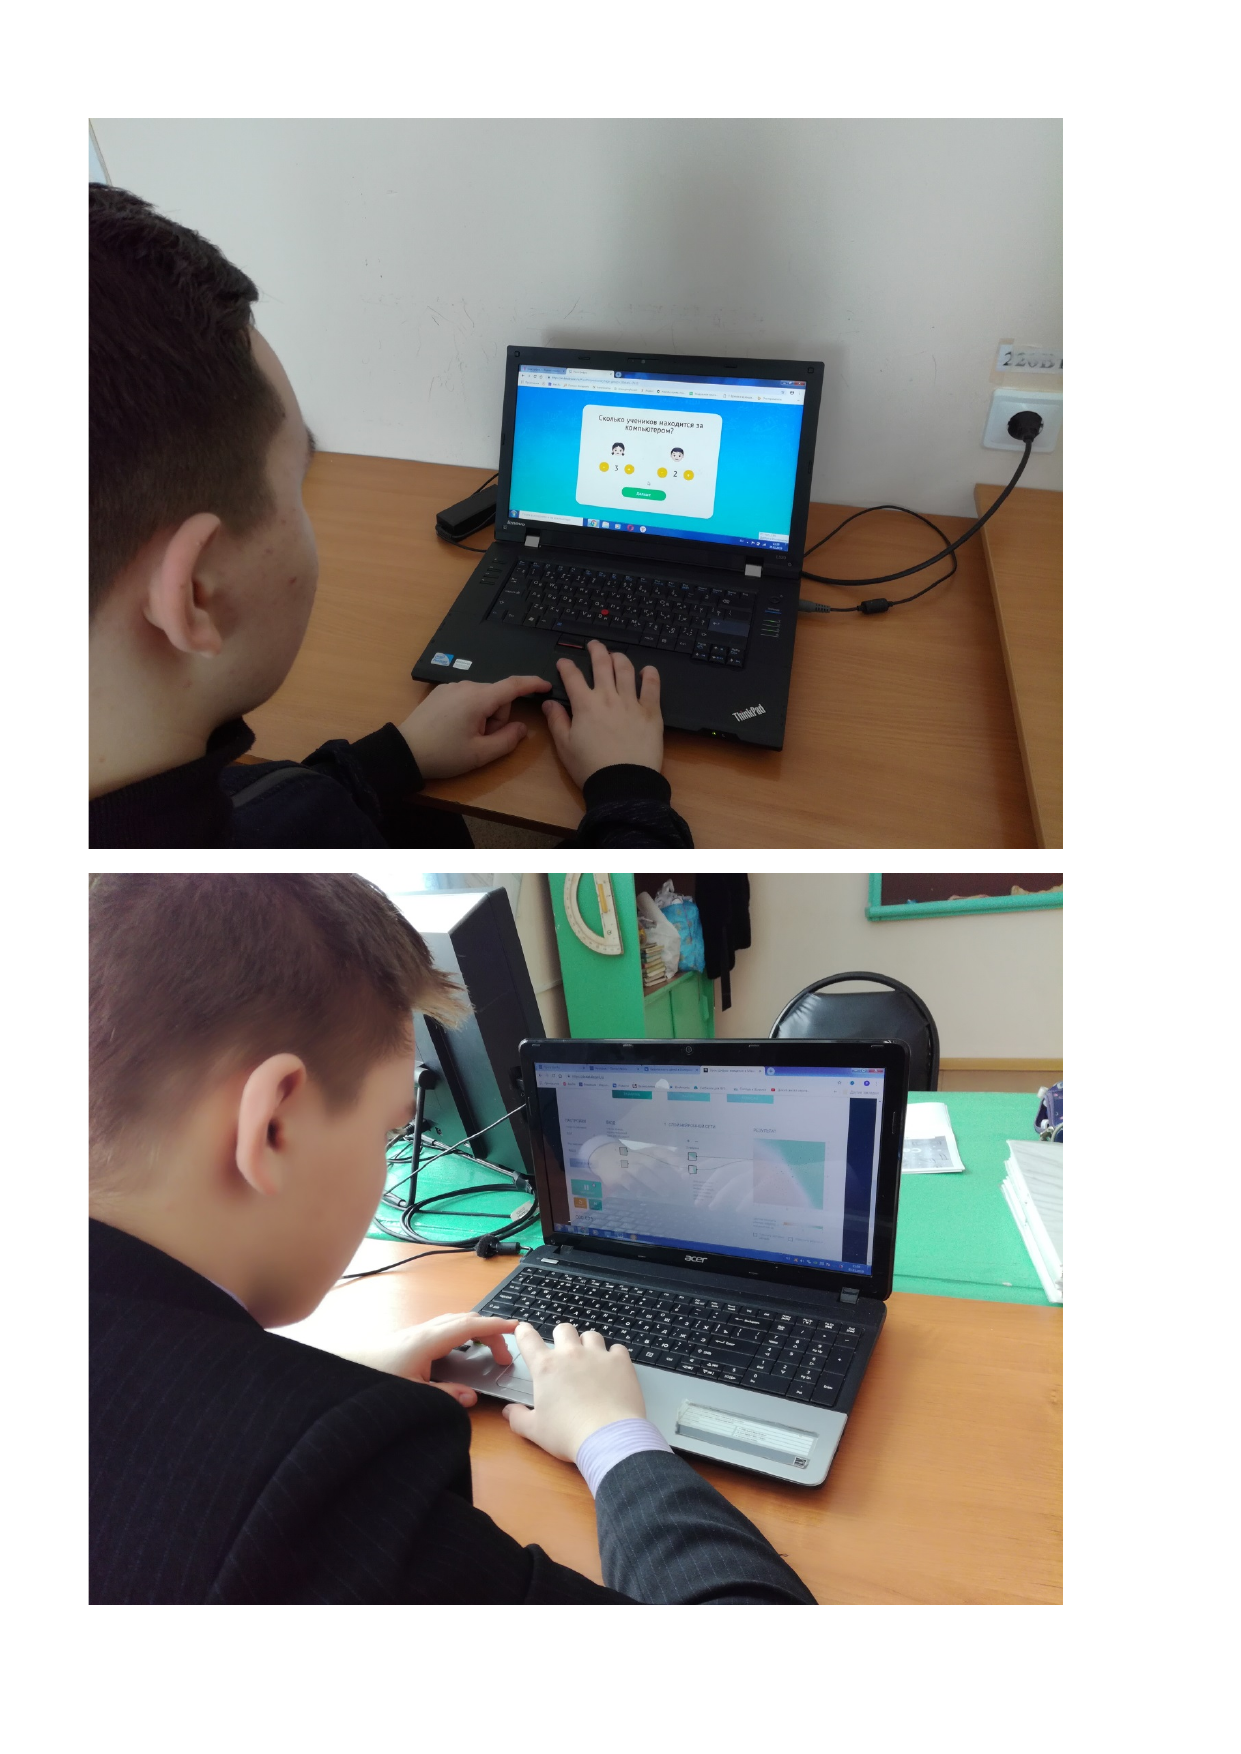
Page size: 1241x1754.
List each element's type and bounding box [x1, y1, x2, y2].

picture [88, 118, 1063, 849]
picture [88, 873, 1063, 1605]
